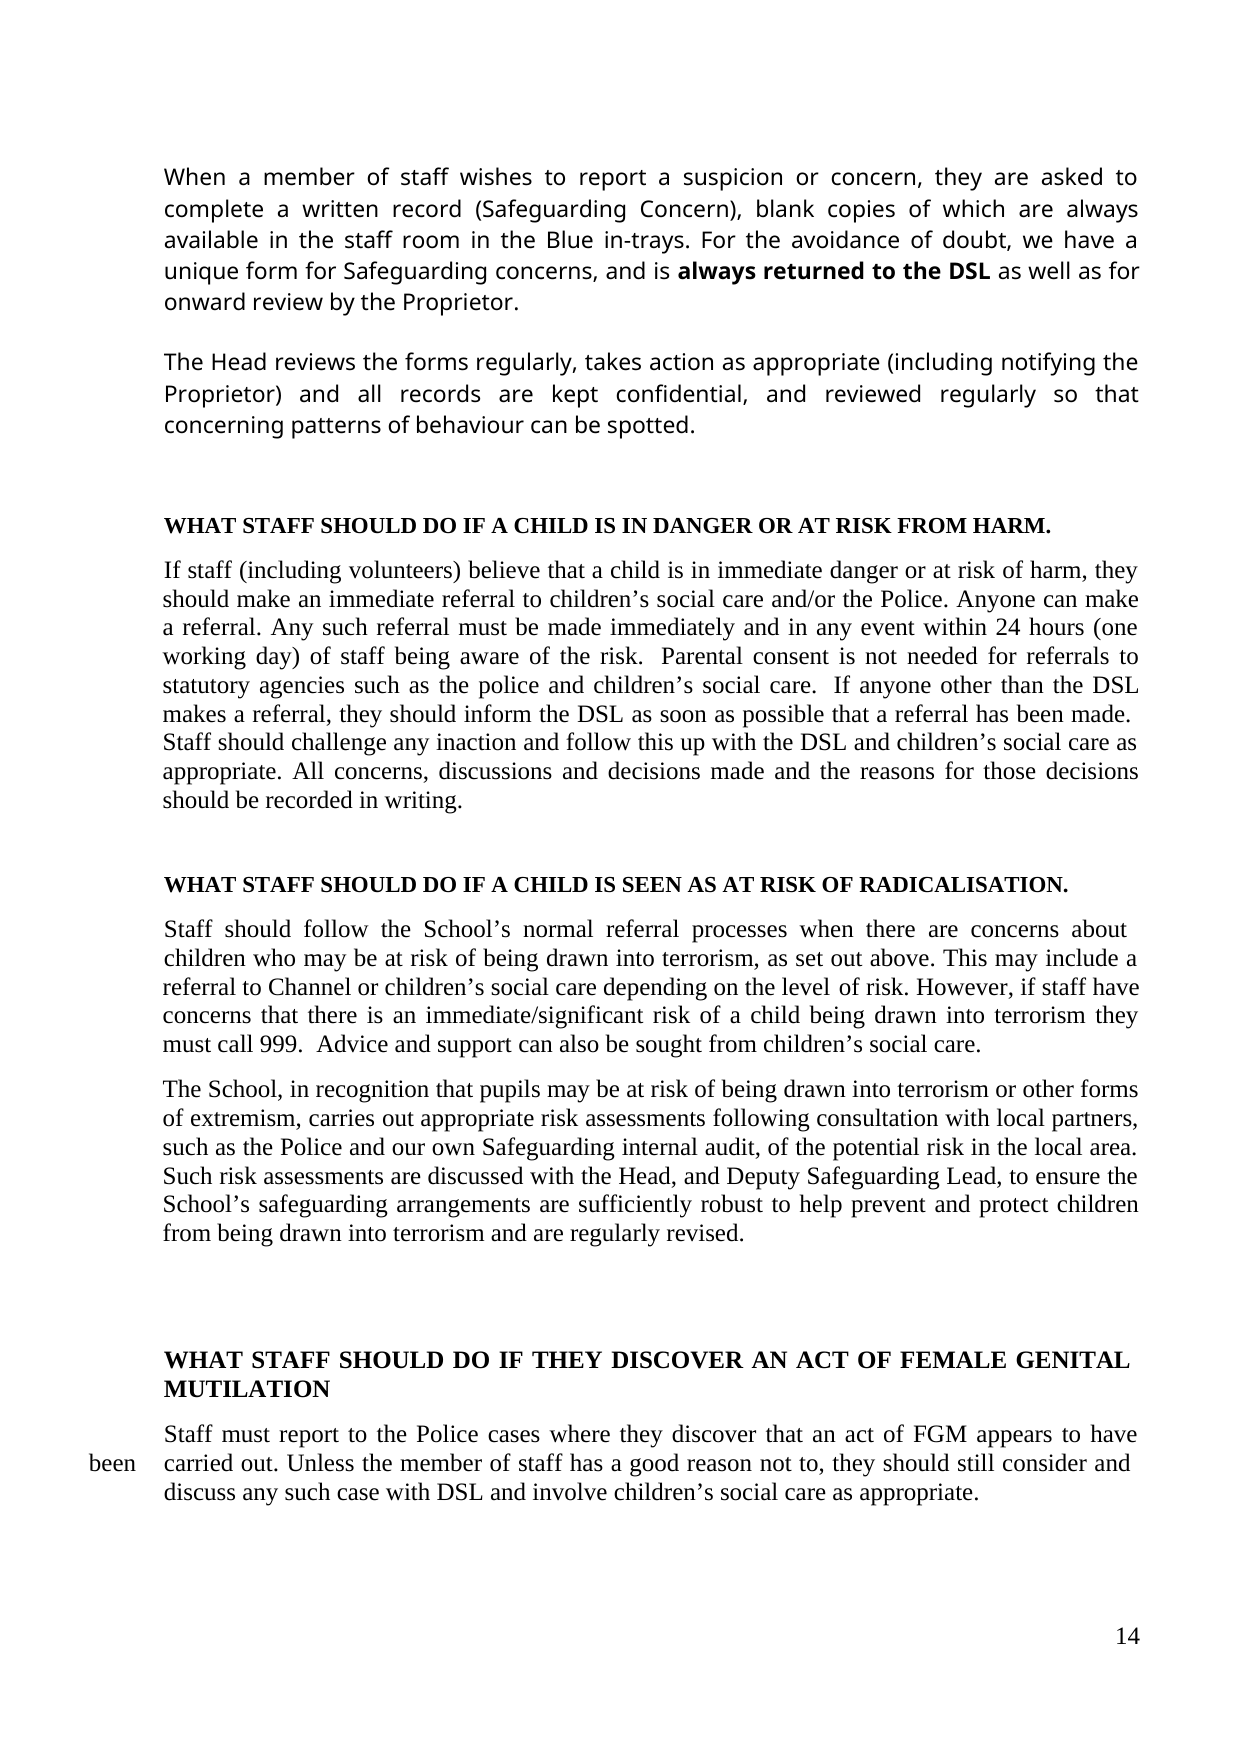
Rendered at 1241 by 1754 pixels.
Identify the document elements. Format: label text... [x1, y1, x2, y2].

text When a member of staff wishes to report a suspicion or concern, they are asked to complete a written record (Safeguarding Concern), blank copies of which are always available in the staff room in the Blue in-trays. For the avoidance of doubt, we have a unique form for Safeguarding concerns, and is always returned to the DSL as well as for onward review by the Proprietor. [164, 161, 1140, 317]
text Staff must report to the Police cases where they discover that an act of FGM appears to have been carried out. Unless the member of staff has a good reason not to, they should still consider and discuss any such case with DSL and involve children’s social care as appropriate. [89, 1419, 1140, 1506]
text WHAT STAFF SHOULD DO IF A CHILD IS IN DANGER OR AT RISK FROM HARM. [89, 512, 1140, 538]
text The Head reviews the forms regularly, takes action as appropriate (including notifying the Proprietor) and all records are kept confidential, and reviewed regularly so that concerning patterns of behaviour can be spotted. [164, 346, 1140, 440]
text If staff (including volunteers) believe that a child is in immediate danger or at risk of harm, they should make an immediate referral to children’s social care and/or the Police. Anyone can make a referral. Any such referral must be made immediately and in any event within 24 hours (one working day) of staff being aware of the risk. Parental consent is not needed for referrals to statutory agencies such as the police and children’s social care. If anyone other than the DSL makes a referral, they should inform the DSL as soon as possible that a referral has been made. Staff should challenge any inaction and follow this up with the DSL and children’s social care as appropriate. All concerns, discussions and decisions made and the reasons for those decisions should be recorded in writing. [162, 555, 1140, 814]
text Staff should follow the School’s normal referral processes when there are concerns about children who may be at risk of being drawn into terrorism, as set out above. This may include a referral to Channel or children’s social care depending on the level of risk. However, if staff have concerns that there is an immediate/significant risk of a child being drawn into terrorism they must call 999. Advice and support can also be sought from children’s social care. [162, 914, 1140, 1058]
text WHAT STAFF SHOULD DO IF A CHILD IS SEEN AS AT RISK OF RADICALISATION. [89, 871, 1140, 897]
text WHAT STAFF SHOULD DO IF THEY DISCOVER AN ACT OF FEMALE GENITAL MUTILATION [89, 1345, 1140, 1403]
text The School, in recognition that pupils may be at risk of being drawn into terrorism or other forms of extremism, carries out appropriate risk assessments following consultation with local partners, such as the Police and our own Safeguarding internal audit, of the potential risk in the local area. Such risk assessments are discussed with the Head, and Deputy Safeguarding Lead, to ensure the School’s safeguarding arrangements are sufficiently robust to help prevent and protect children from being drawn into terrorism and are regularly revised. [162, 1074, 1140, 1247]
